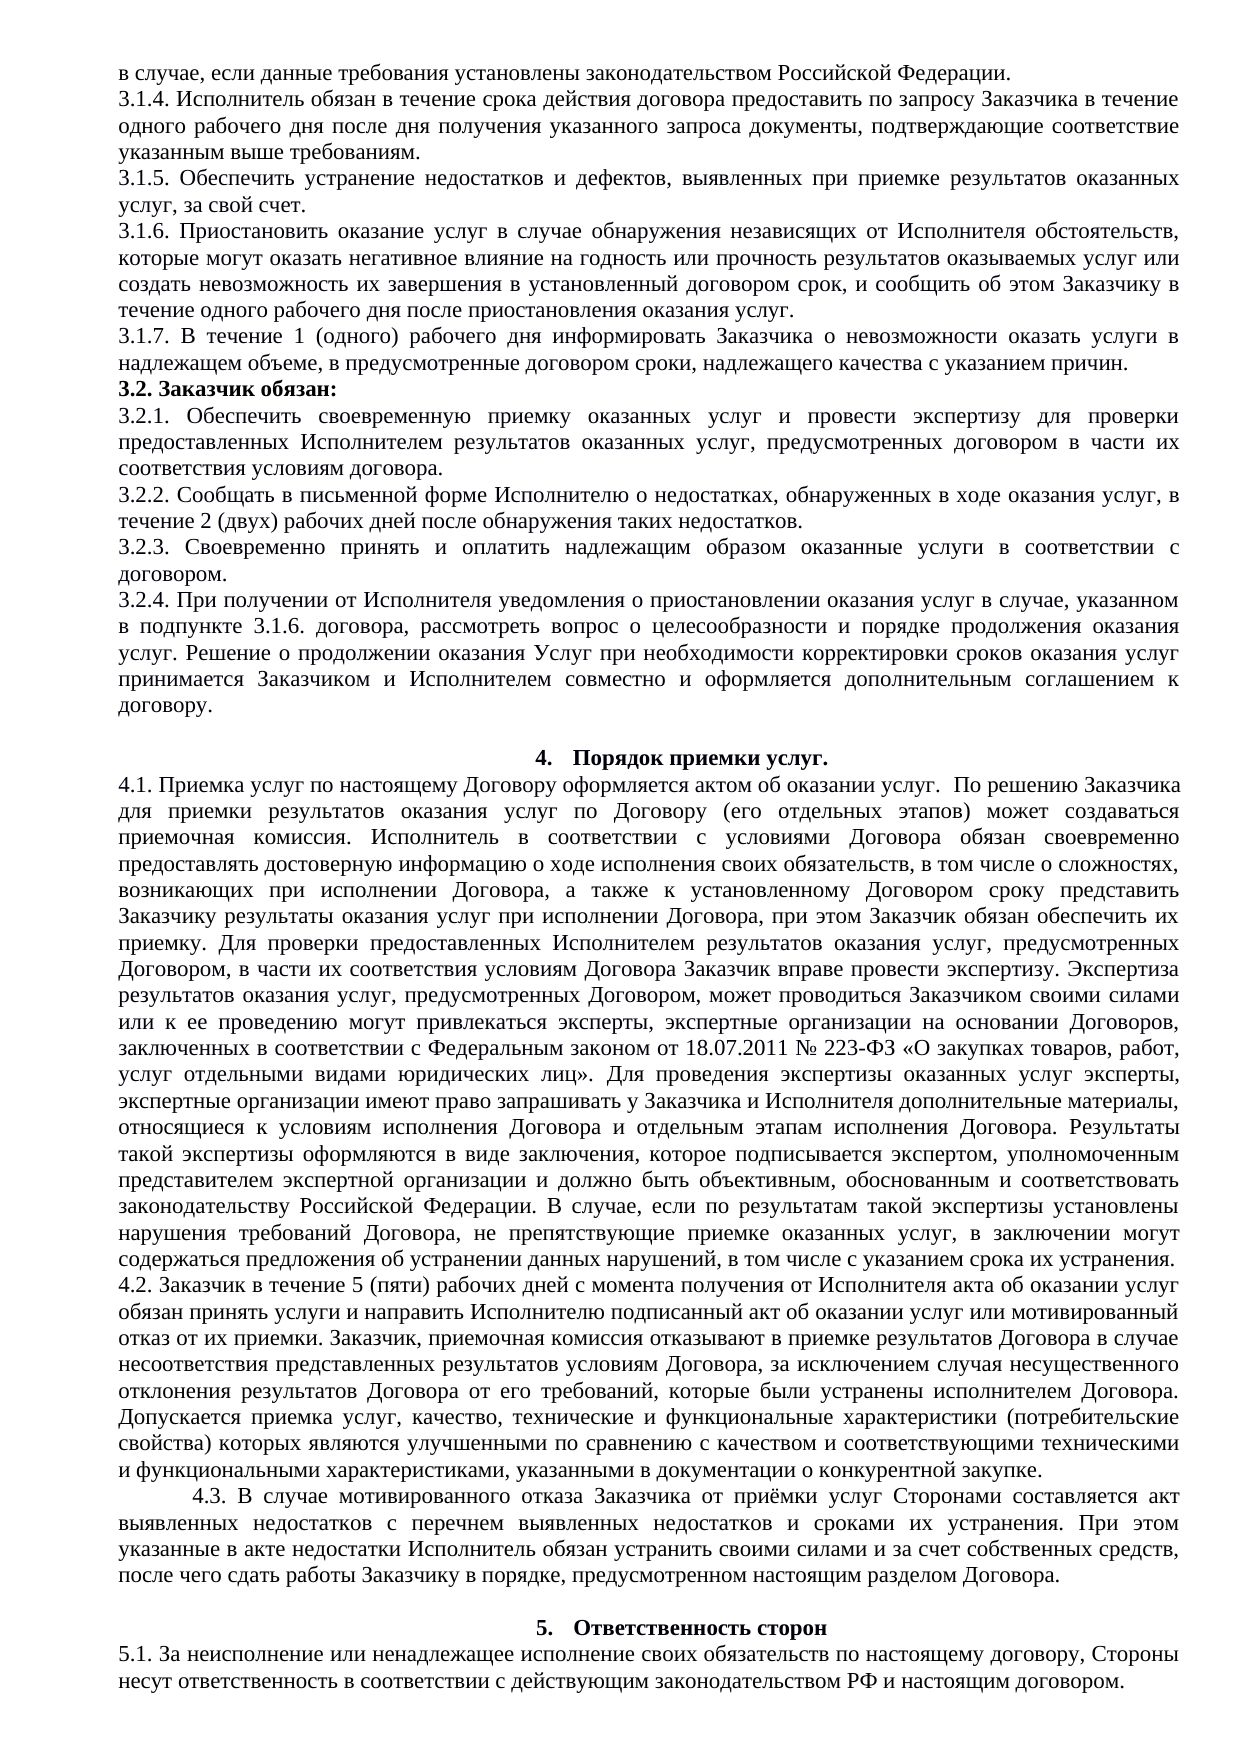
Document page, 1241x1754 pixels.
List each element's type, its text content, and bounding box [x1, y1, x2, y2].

text 4.1. Приемка услуг по настоящему Договору оформляется актом об оказании услуг. По решению Заказчика для приемки результатов оказания услуг по Договору (его отдельных этапов) может создаваться приемочная комиссия. Исполнитель в соответствии с условиями Договора обязан своевременно предоставлять достоверную информацию о ходе исполнения своих обязательств, в том числе о сложностях, возникающих при исполнении Договора, а также к установленному Договором сроку представить Заказчику результаты оказания услуг при исполнении Договора, при этом Заказчик обязан обеспечить их приемку. Для проверки предоставленных Исполнителем результатов оказания услуг, предусмотренных Договором, в части их соответствия условиям Договора Заказчик вправе провести экспертизу. Экспертиза результатов оказания услуг, предусмотренных Договором, может проводиться Заказчиком своими силами или к ее проведению могут привлекаться эксперты, экспертные организации на основании Договоров, заключенных в соответствии с Федеральным законом от 18.07.2011 № 223-ФЗ «О закупках товаров, работ, услуг отдельными видами юридических лиц». Для проведения экспертизы оказанных услуг эксперты, экспертные организации имеют право запрашивать у Заказчика и Исполнителя дополнительные материалы, относящиеся к условиям исполнения Договора и отдельным этапам исполнения Договора. Результаты такой экспертизы оформляются в виде заключения, которое подписывается экспертом, уполномоченным представителем экспертной организации и должно быть объективным, обоснованным и соответствовать законодательству Российской Федерации. В случае, если по результатам такой экспертизы установлены нарушения требований Договора, не препятствующие приемке оказанных услуг, в заключении могут содержаться предложения об устранении данных нарушений, в том числе с указанием срока их устранения. [118, 771, 1181, 1271]
text 4.2. Заказчик в течение 5 (пяти) рабочих дней с момента получения от Исполнителя акта об оказании услуг обязан принять услуги и направить Исполнителю подписанный акт об оказании услуг или мотивированный отказ от их приемки. Заказчик, приемочная комиссия отказывают в приемке результатов Договора в случае несоответствия представленных результатов условиям Договора, за исключением случая несущественного отклонения результатов Договора от его требований, которые были устранены исполнителем Договора. Допускается приемка услуг, качество, технические и функциональные характеристики (потребительские свойства) которых являются улучшенными по сравнению с качеством и соответствующими техническими и функциональными характеристиками, указанными в документации о конкурентной закупке. [118, 1271, 1181, 1482]
list 3.1.4. Исполнитель обязан в течение срока действия договора предоставить по запросу Заказчика в течение одного рабочего дня после дня получения указанного запроса документы, подтверждающие соответствие указанным выше требованиям. [118, 85, 1181, 164]
list 3.2.1. Обеспечить своевременную приемку оказанных услуг и провести экспертизу для проверки предоставленных Исполнителем результатов оказанных услуг, предусмотренных договором в части их соответствия условиям договора. [118, 402, 1181, 481]
list 3.1.5. Обеспечить устранение недостатков и дефектов, выявленных при приемке результатов оказанных услуг, за свой счет. [118, 164, 1181, 217]
text 5.1. За неисполнение или ненадлежащее исполнение своих обязательств по настоящему договору, Стороны несут ответственность в соответствии с действующим законодательством РФ и настоящим договором. [118, 1640, 1181, 1693]
list Порядок приемки услуг. [182, 744, 1181, 771]
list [118, 59, 1181, 85]
text 3.2. Заказчик обязан: [118, 375, 1181, 402]
list 3.2.2. Сообщать в письменной форме Исполнителю о недостатках, обнаруженных в ходе оказания услуг, в течение 2 (двух) рабочих дней после обнаружения таких недостатков. [118, 481, 1181, 533]
text 4.3. В случае мотивированного отказа Заказчика от приёмки услуг Сторонами составляется акт выявленных недостатков с перечнем выявленных недостатков и сроками их устранения. При этом указанные в акте недостатки Исполнитель обязан устранить своими силами и за счет собственных средств, после чего сдать работы Заказчику в порядке, предусмотренном настоящим разделом Договора. [118, 1482, 1181, 1588]
list 3.2.4. При получении от Исполнителя уведомления о приостановлении оказания услуг в случае, указанном в подпункте 3.1.6. договора, рассмотреть вопрос о целесообразности и порядке продолжения оказания услуг. Решение о продолжении оказания Услуг при необходимости корректировки сроков оказания услуг принимается Заказчиком и Исполнителем совместно и оформляется дополнительным соглашением к договору. [118, 586, 1181, 718]
list 3.1.7. В течение 1 (одного) рабочего дня информировать Заказчика о невозможности оказать услуги в надлежащем объеме, в предусмотренные договором сроки, надлежащего качества с указанием причин. [118, 323, 1181, 375]
list 3.2.3. Своевременно принять и оплатить надлежащим образом оказанные услуги в соответствии с договором. [118, 533, 1181, 586]
list 3.1.6. Приостановить оказание услуг в случае обнаружения независящих от Исполнителя обстоятельств, которые могут оказать негативное влияние на годность или прочность результатов оказываемых услуг или создать невозможность их завершения в установленный договором срок, и сообщить об этом Заказчику в течение одного рабочего дня после приостановления оказания услуг. [118, 217, 1181, 323]
list Ответственность сторон [182, 1614, 1181, 1640]
